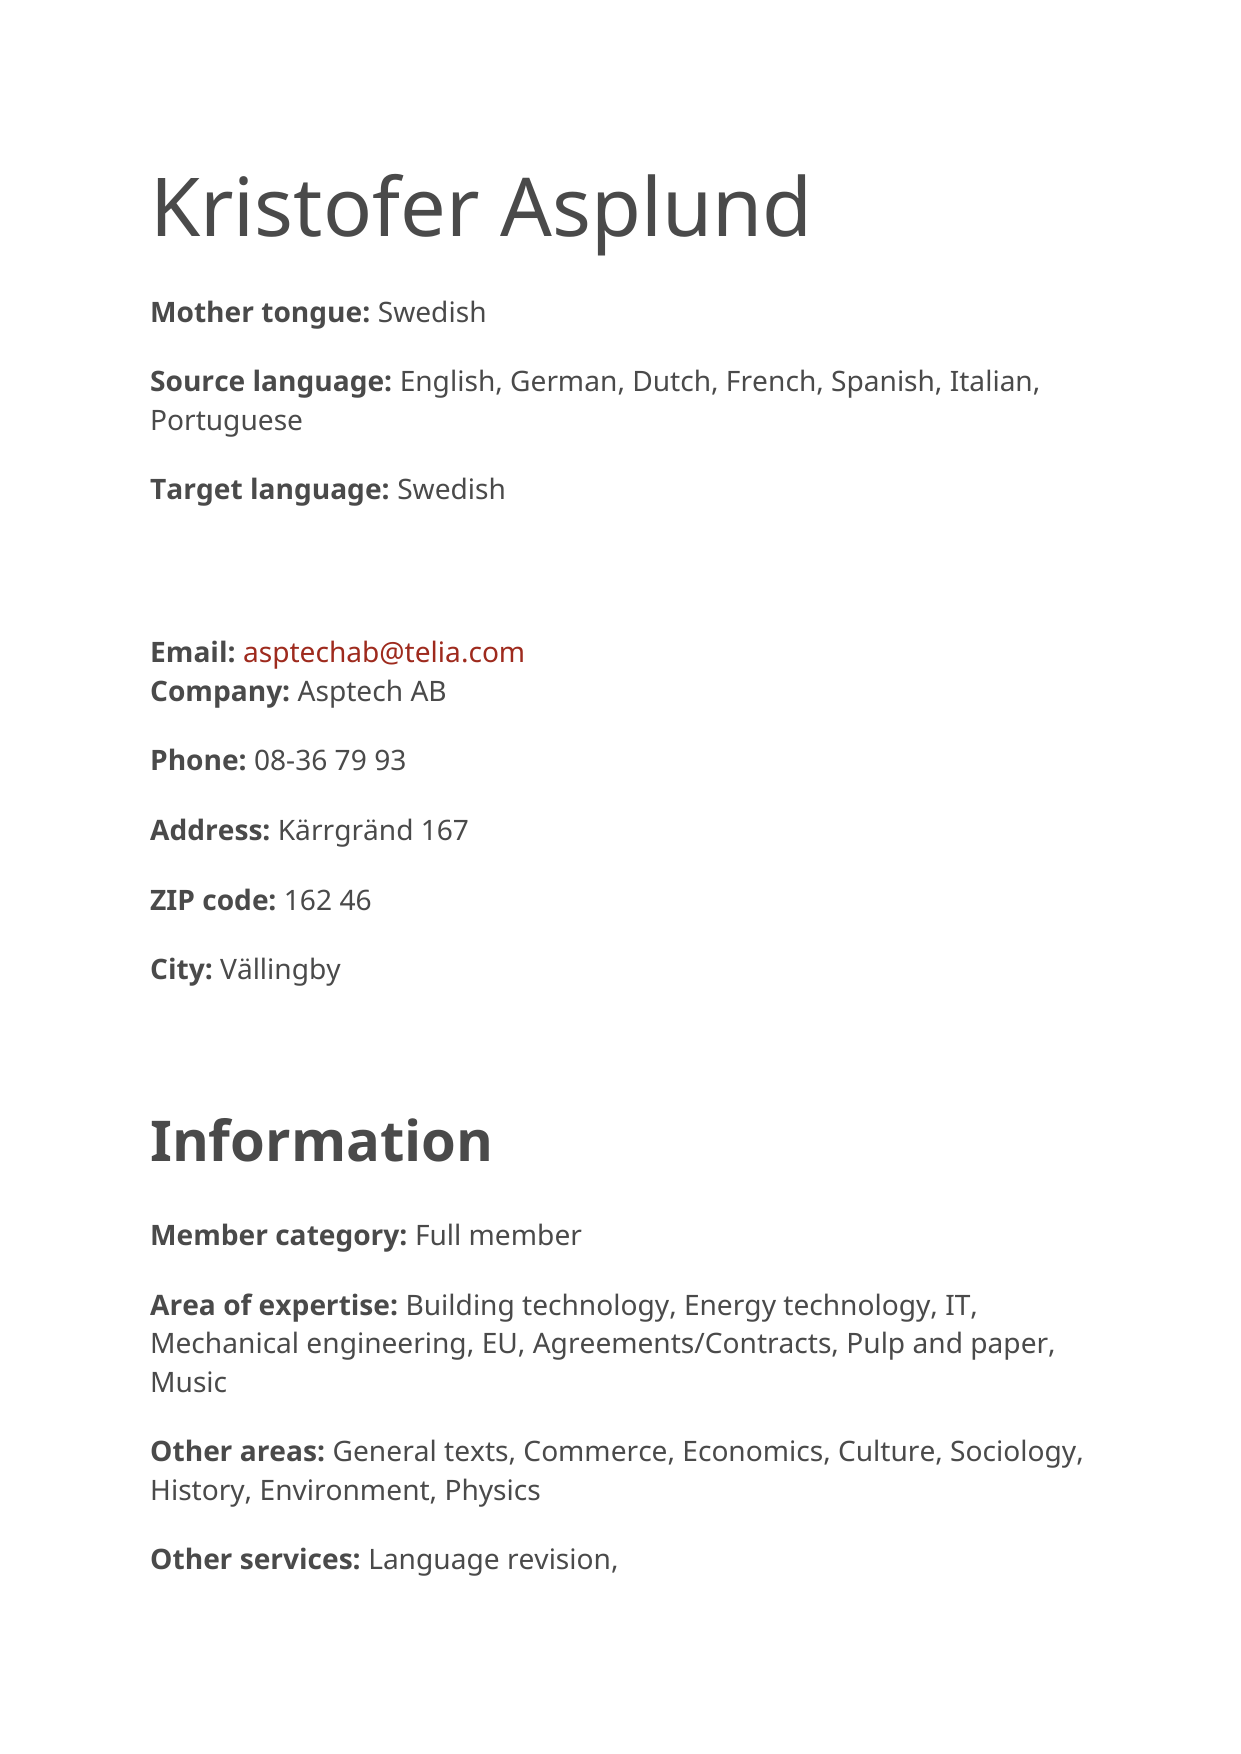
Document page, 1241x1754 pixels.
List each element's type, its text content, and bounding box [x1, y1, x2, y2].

text Company: Asptech AB [150, 671, 1090, 709]
text Mother tongue: Swedish [150, 292, 1090, 330]
text Phone: 08-36 79 93 [150, 741, 1090, 779]
subtitle Information [150, 1019, 1090, 1178]
text Email: asptechab@telia.com [150, 633, 1090, 671]
text Other services: Language revision, [150, 1539, 1090, 1578]
text Address: Kärrgränd 167 [150, 810, 1090, 848]
text Kristofer Asplund [150, 150, 1090, 261]
text ZIP code: 162 46 [150, 880, 1090, 918]
text Target language: Swedish [150, 469, 1090, 508]
text City: Vällingby [150, 949, 1090, 988]
text Source language: English, German, Dutch, French, Spanish, Italian, Portuguese [150, 361, 1090, 438]
text Member category: Full member [150, 1216, 1090, 1254]
text Area of expertise: Building technology, Energy technology, IT, Mechanical engineering, EU, Agreements/Contracts, Pulp and paper, Music [150, 1285, 1090, 1400]
text Other areas: General texts, Commerce, Economics, Culture, Sociology, History, Environment, Physics [150, 1431, 1090, 1508]
